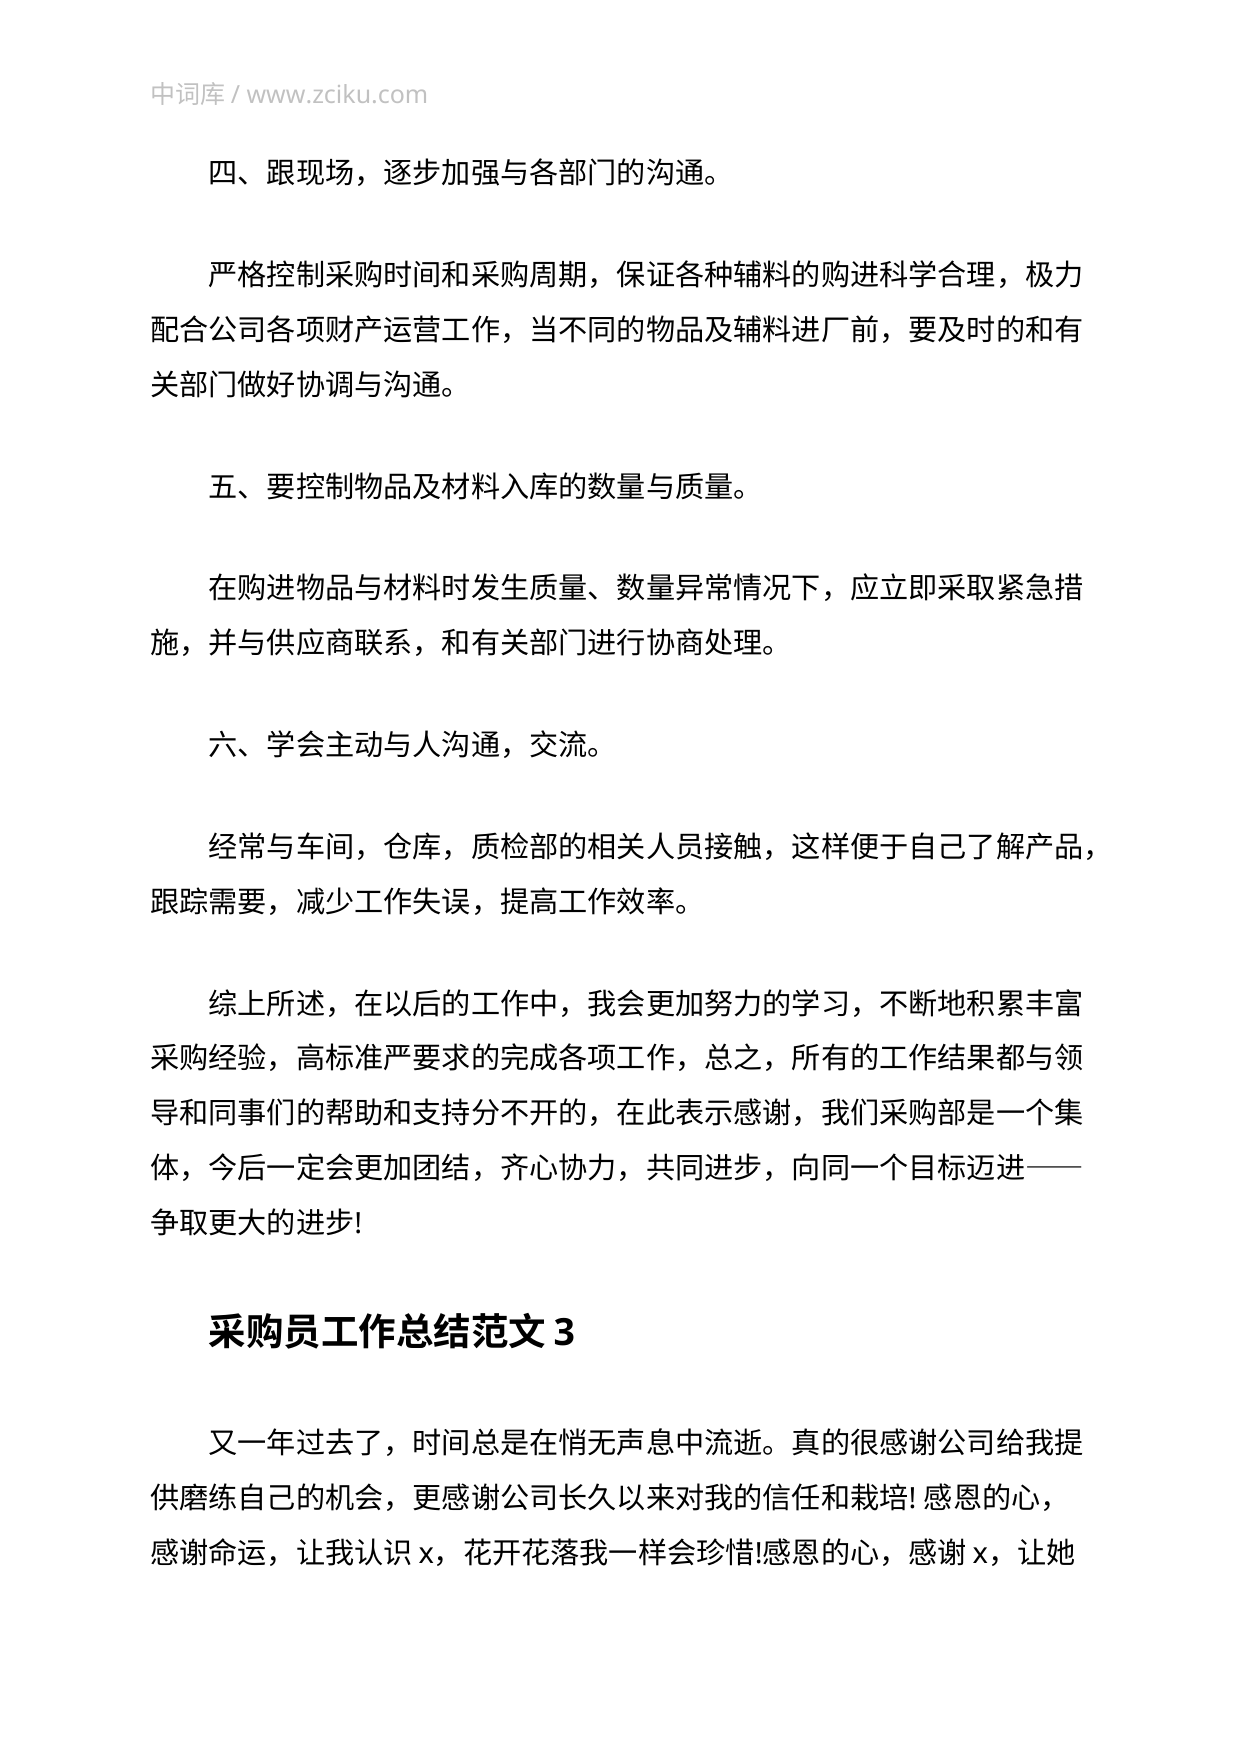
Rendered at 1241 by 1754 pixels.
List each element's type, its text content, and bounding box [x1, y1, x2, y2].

text 五、要控制物品及材料入库的数量与质量。 [150, 463, 1090, 506]
text 严格控制采购时间和采购周期，保证各种辅料的购进科学合理，极力配合公司各项财产运营工作，当不同的物品及辅料进厂前，要及时的和有关部门做好协调与沟通。 [150, 252, 1090, 404]
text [150, 1419, 1090, 1572]
text 四、跟现场，逐步加强与各部门的沟通。 [150, 150, 1090, 192]
text 综上所述，在以后的工作中，我会更加努力的学习，不断地积累丰富采购经验，高标准严要求的完成各项工作，总之，所有的工作结果都与领导和同事们的帮助和支持分不开的，在此表示感谢，我们采购部是一个集体，今后一定会更加团结，齐心协力，共同进步，向同一个目标迈进——争取更大的进步! [150, 980, 1090, 1242]
text 在购进物品与材料时发生质量、数量异常情况下，应立即采取紧急措施，并与供应商联系，和有关部门进行协商处理。 [150, 565, 1090, 662]
text 六、学会主动与人沟通，交流。 [150, 722, 1090, 764]
text 经常与车间，仓库，质检部的相关人员接触，这样便于自己了解产品，跟踪需要，减少工作失误，提高工作效率。 [150, 823, 1090, 921]
text 采购员工作总结范文3 [150, 1302, 1090, 1356]
